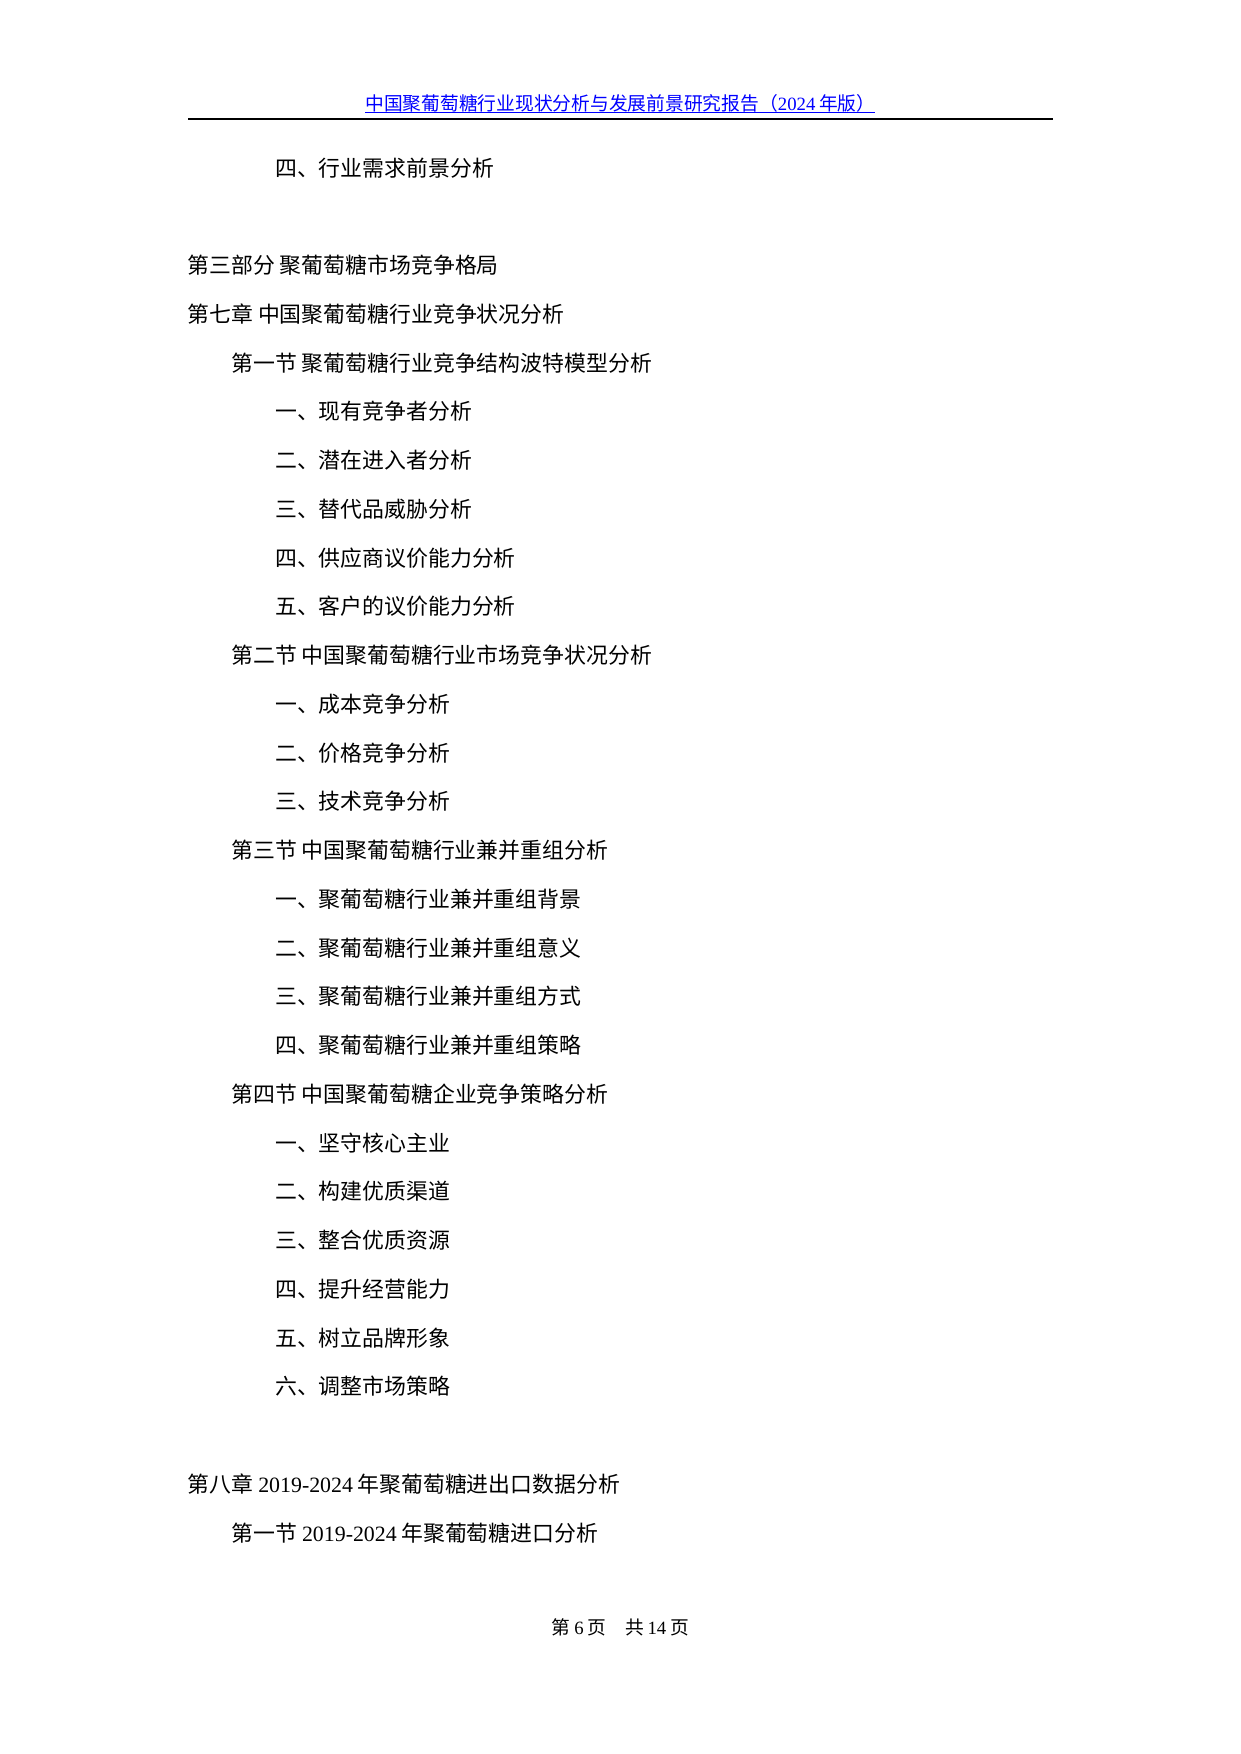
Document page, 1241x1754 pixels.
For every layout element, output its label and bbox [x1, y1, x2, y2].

text [187, 150, 1053, 1548]
